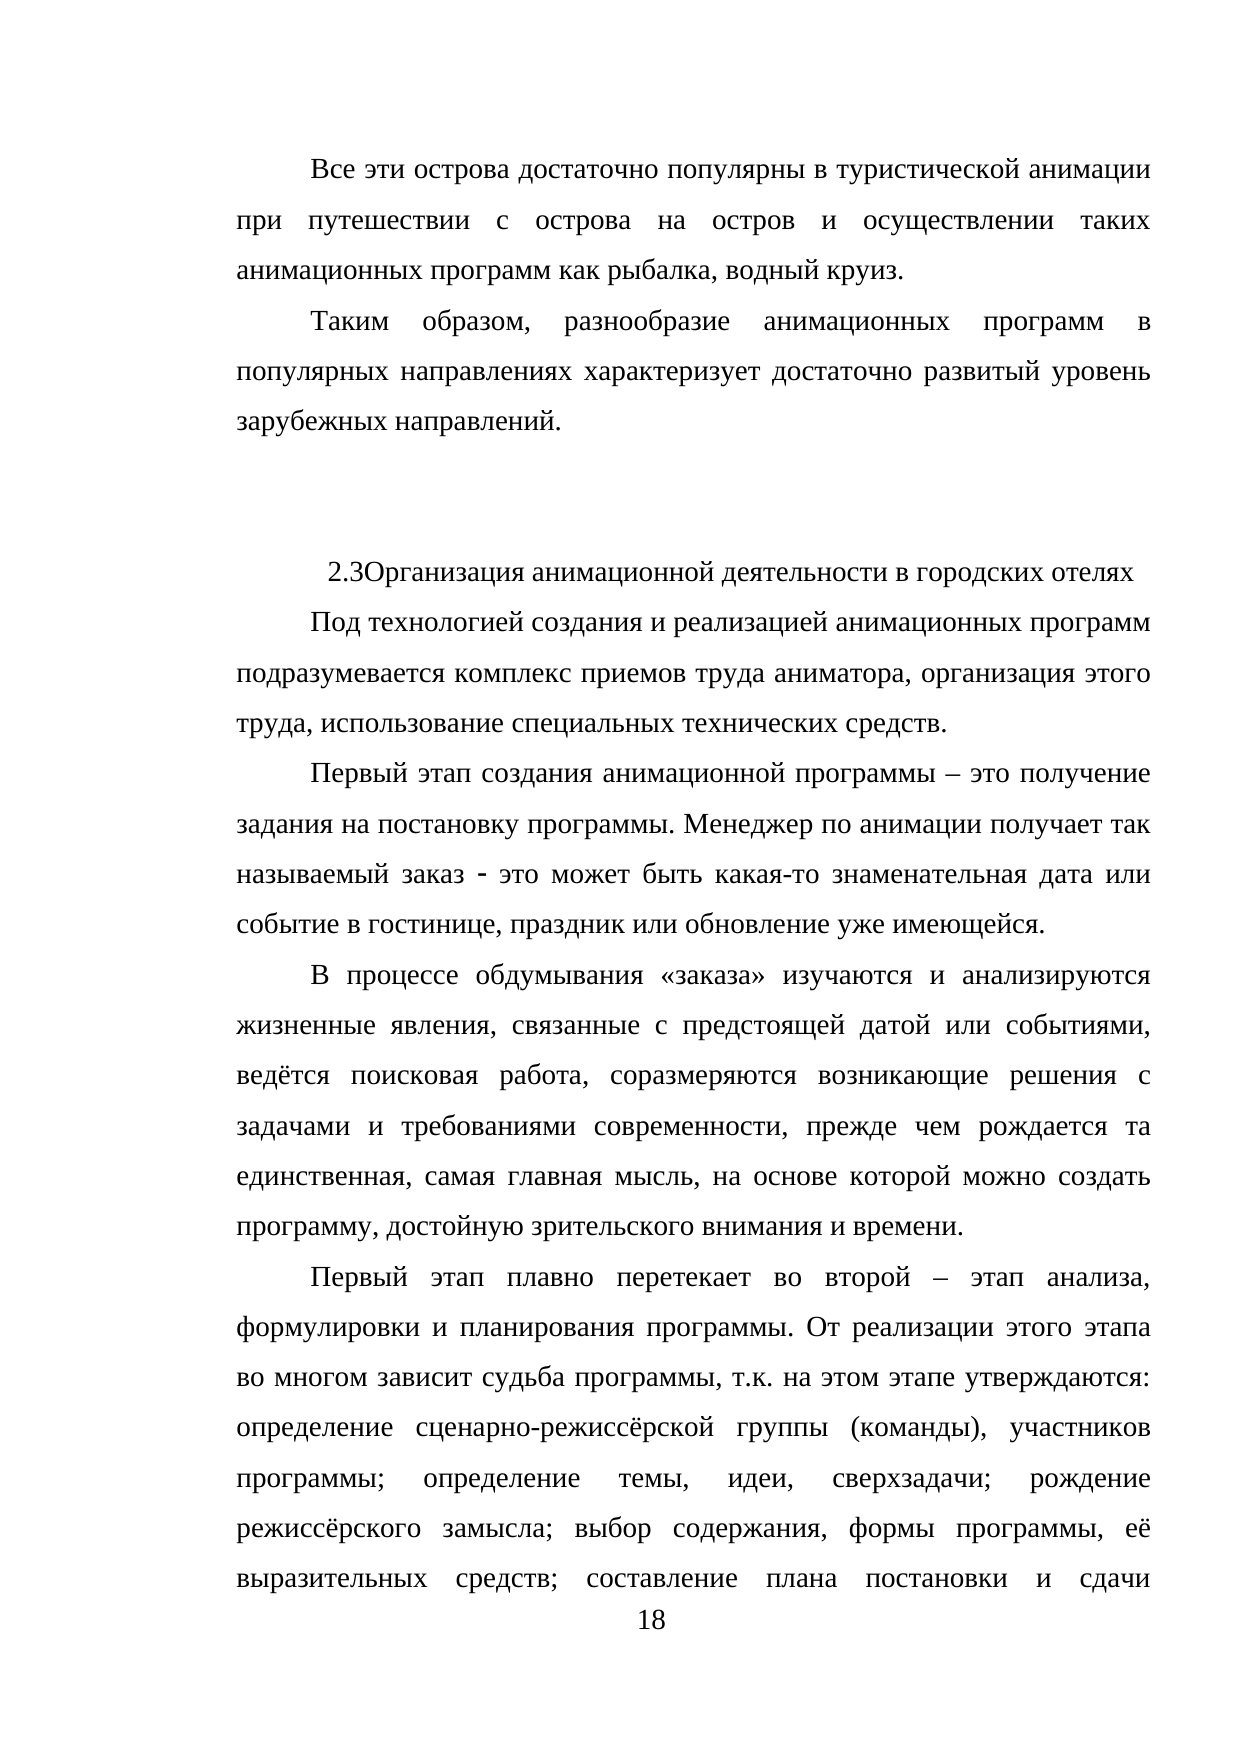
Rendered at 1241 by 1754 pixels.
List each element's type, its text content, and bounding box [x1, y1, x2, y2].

text В процессе обдумывания «заказа» изучаются и анализируются жизненные явления, связанные с предстоящей датой или событиями, ведётся поисковая работа, соразмеряются возникающие решения с задачами и требованиями современности, прежде чем рождается та единственная, самая главная мысль, на основе которой можно создать программу, достойную зрительского внимания и времени. [236, 957, 1152, 1242]
text Первый этап создания анимационной программы – это получение задания на постановку программы. Менеджер по анимации получает так называемый заказ - это может быть какая-то знаменательная дата или событие в гостинице, праздник или обновление уже имеющейся. [236, 755, 1152, 940]
text Все эти острова достаточно популярны в туристической анимации при путешествии с острова на остров и осуществлении таких анимационных программ как рыбалка, водный круиз. [236, 152, 1152, 286]
subtitle 2.3Организация анимационной деятельности в городских отелях [236, 554, 1152, 588]
text Под технологией создания и реализацией анимационных программ подразумевается комплекс приемов труда аниматора, организация этого труда, использование специальных технических средств. [236, 604, 1152, 739]
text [236, 1259, 1152, 1594]
text Таким образом, разнообразие анимационных программ в популярных направлениях характеризует достаточно развитый уровень зарубежных направлений. [236, 303, 1152, 437]
